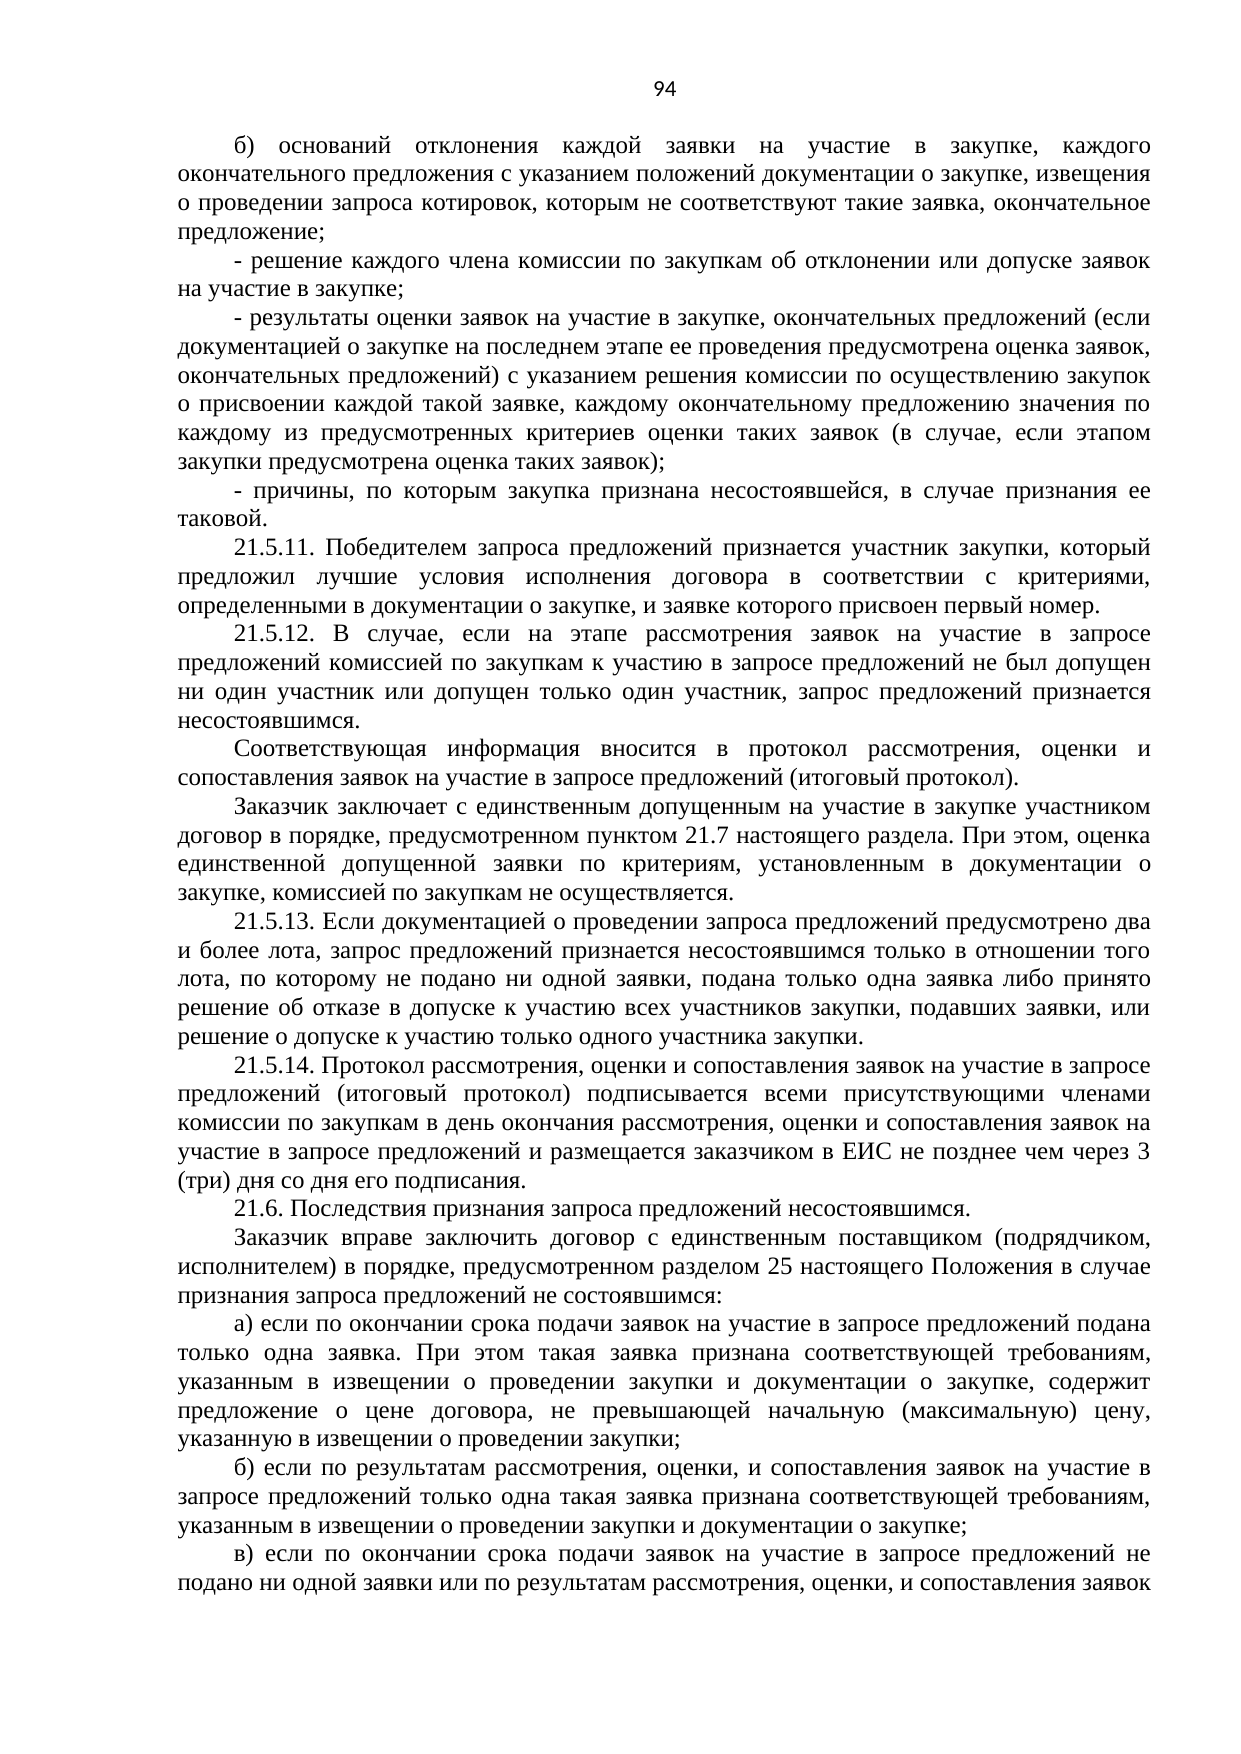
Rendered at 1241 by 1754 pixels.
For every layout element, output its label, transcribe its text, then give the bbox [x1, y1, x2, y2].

text - причины, по которым закупка признана несостоявшейся, в случае признания ее таковой. [177, 475, 1152, 532]
text Заказчик заключает с единственным допущенным на участие в закупке участником договор в порядке, предусмотренном пунктом 21.7 настоящего раздела. При этом, оценка единственной допущенной заявки по критериям, установленным в документации о закупке, комиссией по закупкам не осуществляется. [177, 791, 1152, 906]
text 21.6. Последствия признания запроса предложений несостоявшимся. [177, 1193, 1152, 1222]
text а) если по окончании срока подачи заявок на участие в запросе предложений подана только одна заявка. При этом такая заявка признана соответствующей требованиям, указанным в извещении о проведении закупки и документации о закупке, содержит предложение о цене договора, не превышающей начальную (максимальную) цену, указанную в извещении о проведении закупки; [177, 1308, 1152, 1452]
text б) если по результатам рассмотрения, оценки, и сопоставления заявок на участие в запросе предложений только одна такая заявка признана соответствующей требованиям, указанным в извещении о проведении закупки и документации о закупке; [177, 1452, 1152, 1538]
text 21.5.13. Если документацией о проведении запроса предложений предусмотрено два и более лота, запрос предложений признается несостоявшимся только в отношении того лота, по которому не подано ни одной заявки, подана только одна заявка либо принято решение об отказе в допуске к участию всех участников закупки, подавших заявки, или решение о допуске к участию только одного участника закупки. [177, 906, 1152, 1050]
text 21.5.11. Победителем запроса предложений признается участник закупки, который предложил лучшие условия исполнения договора в соответствии с критериями, определенными в документации о закупке, и заявке которого присвоен первый номер. [177, 532, 1152, 618]
text - решение каждого члена комиссии по закупкам об отклонении или допуске заявок на участие в закупке; [177, 245, 1152, 302]
text б) оснований отклонения каждой заявки на участие в закупке, каждого окончательного предложения с указанием положений документации о закупке, извещения о проведении запроса котировок, которым не соответствуют такие заявка, окончательное предложение; [177, 130, 1152, 245]
text 21.5.14. Протокол рассмотрения, оценки и сопоставления заявок на участие в запросе предложений (итоговый протокол) подписывается всеми присутствующими членами комиссии по закупкам в день окончания рассмотрения, оценки и сопоставления заявок на участие в запросе предложений и размещается заказчиком в ЕИС не позднее чем через 3 (три) дня со дня его подписания. [177, 1050, 1152, 1193]
text 21.5.12. В случае, если на этапе рассмотрения заявок на участие в запросе предложений комиссией по закупкам к участию в запросе предложений не был допущен ни один участник или допущен только один участник, запрос предложений признается несостоявшимся. [177, 618, 1152, 733]
text Заказчик вправе заключить договор с единственным поставщиком (подрядчиком, исполнителем) в порядке, предусмотренном разделом 25 настоящего Положения в случае признания запроса предложений не состоявшимся: [177, 1222, 1152, 1308]
text - результаты оценки заявок на участие в закупке, окончательных предложений (если документацией о закупке на последнем этапе ее проведения предусмотрена оценка заявок, окончательных предложений) с указанием решения комиссии по осуществлению закупок о присвоении каждой такой заявке, каждому окончательному предложению значения по каждому из предусмотренных критериев оценки таких заявок (в случае, если этапом закупки предусмотрена оценка таких заявок); [177, 302, 1152, 475]
text Соответствующая информация вносится в протокол рассмотрения, оценки и сопоставления заявок на участие в запросе предложений (итоговый протокол). [177, 733, 1152, 791]
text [177, 1538, 1152, 1596]
